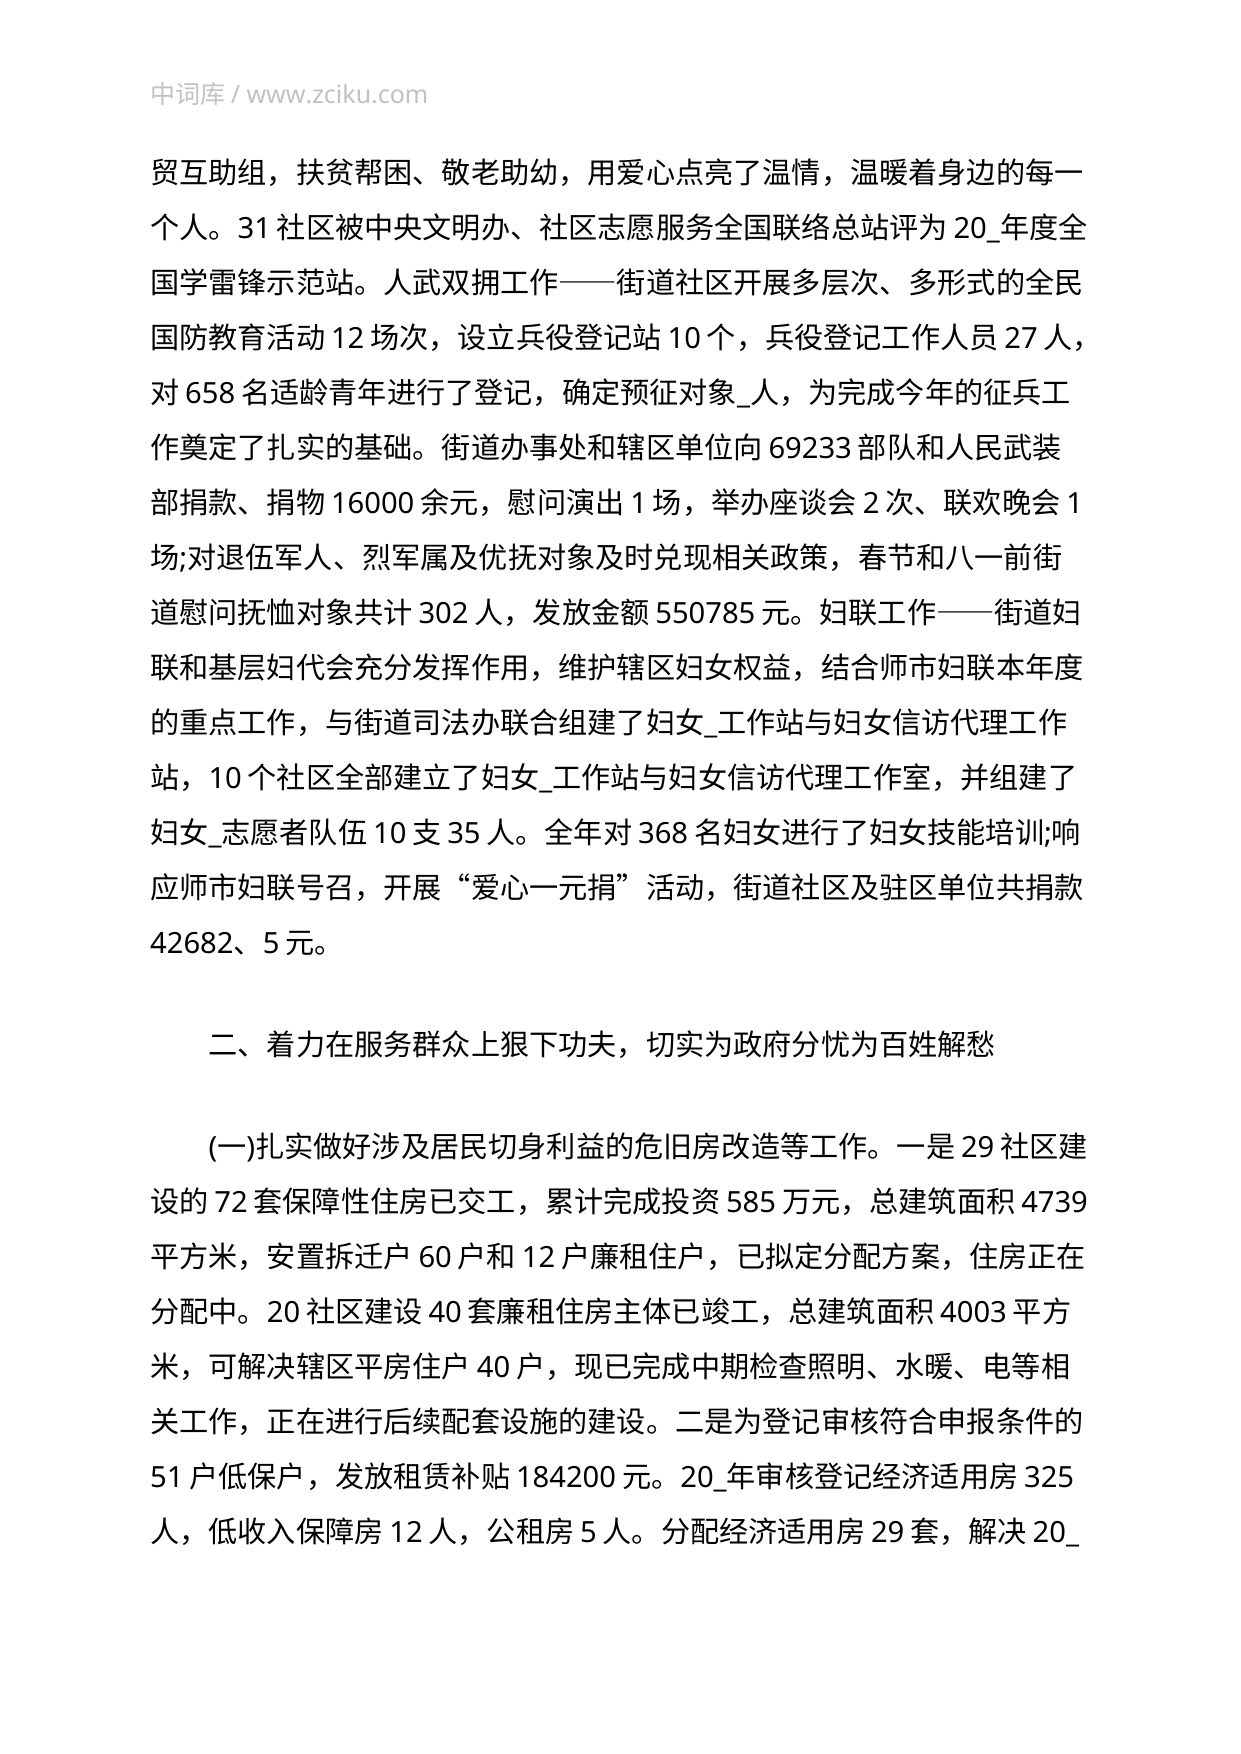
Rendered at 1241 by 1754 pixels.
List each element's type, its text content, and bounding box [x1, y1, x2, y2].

text 二、着力在服务群众上狠下功夫，切实为政府分忧为百姓解愁 [150, 1022, 1090, 1064]
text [150, 150, 1090, 962]
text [150, 1123, 1090, 1551]
